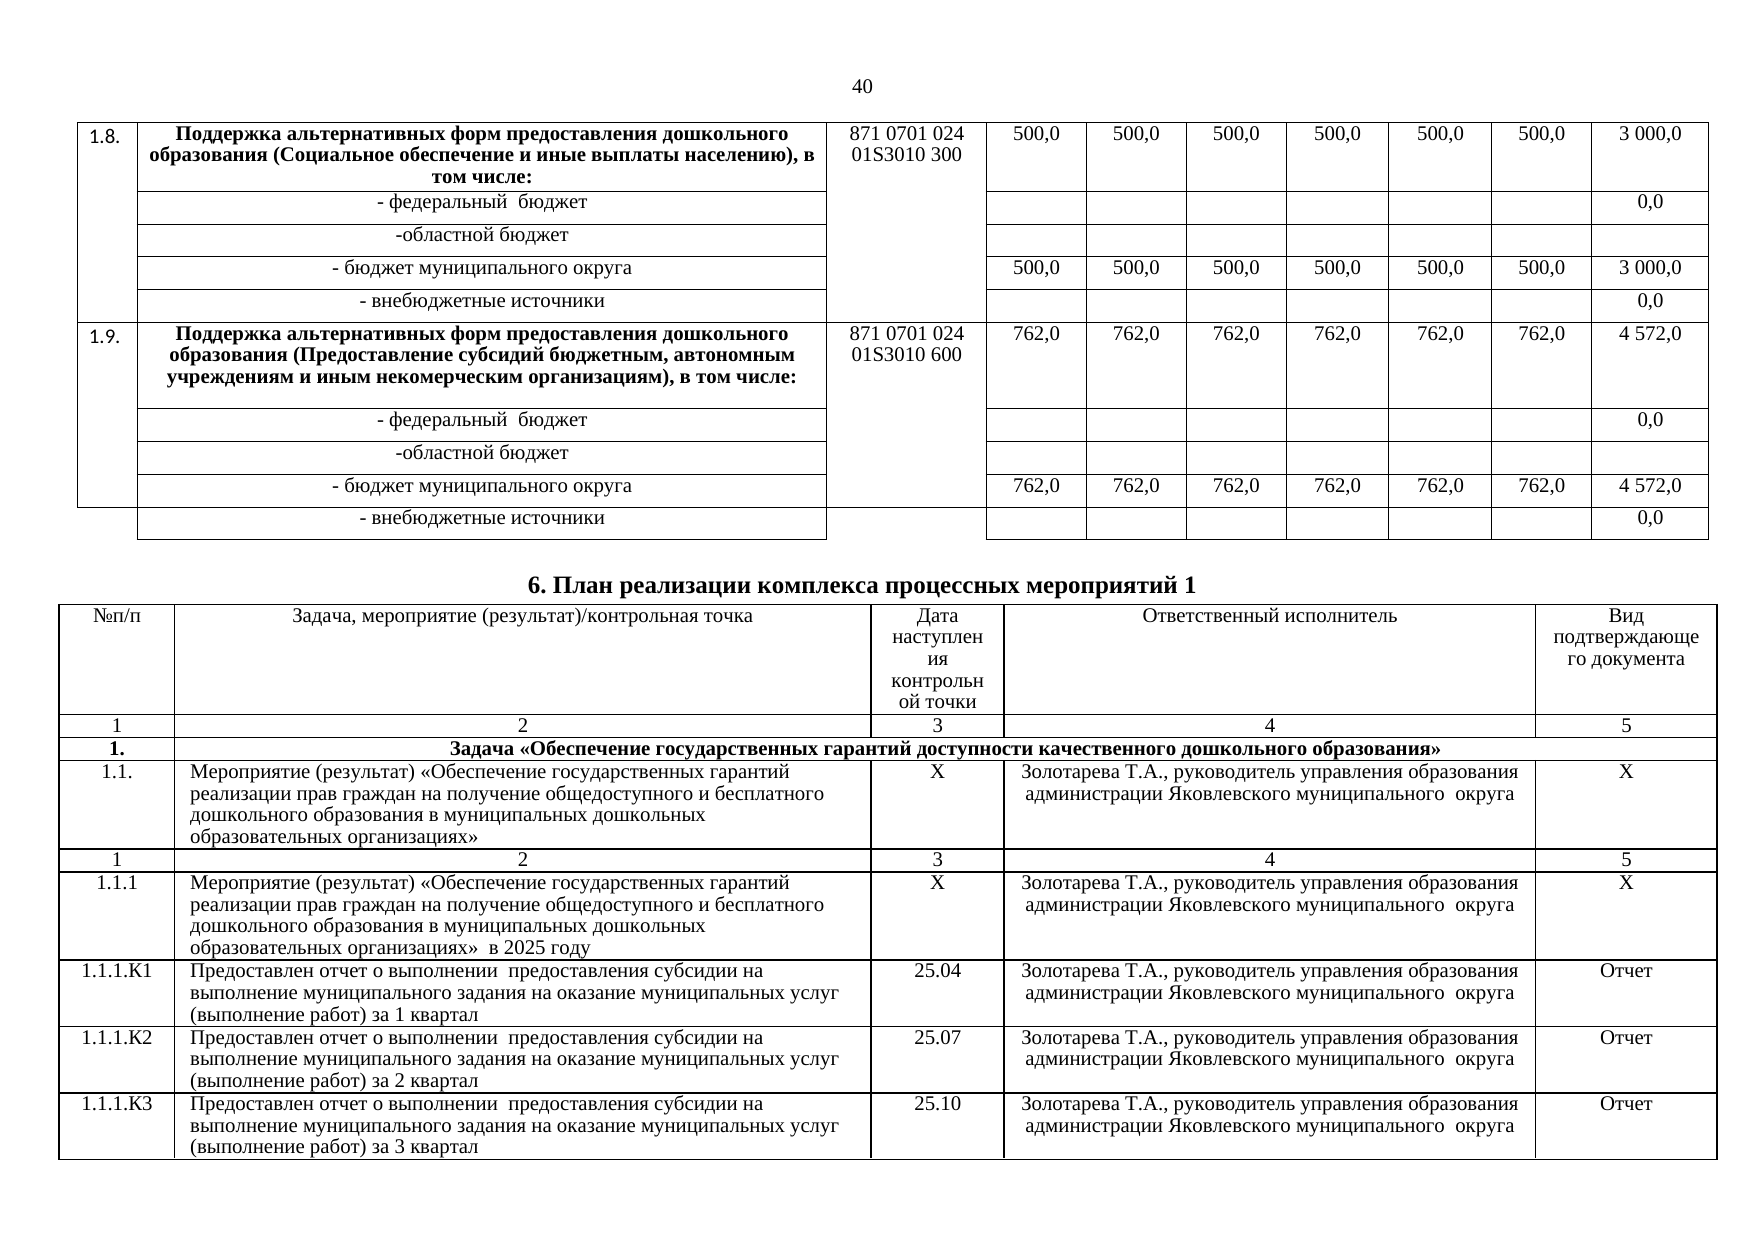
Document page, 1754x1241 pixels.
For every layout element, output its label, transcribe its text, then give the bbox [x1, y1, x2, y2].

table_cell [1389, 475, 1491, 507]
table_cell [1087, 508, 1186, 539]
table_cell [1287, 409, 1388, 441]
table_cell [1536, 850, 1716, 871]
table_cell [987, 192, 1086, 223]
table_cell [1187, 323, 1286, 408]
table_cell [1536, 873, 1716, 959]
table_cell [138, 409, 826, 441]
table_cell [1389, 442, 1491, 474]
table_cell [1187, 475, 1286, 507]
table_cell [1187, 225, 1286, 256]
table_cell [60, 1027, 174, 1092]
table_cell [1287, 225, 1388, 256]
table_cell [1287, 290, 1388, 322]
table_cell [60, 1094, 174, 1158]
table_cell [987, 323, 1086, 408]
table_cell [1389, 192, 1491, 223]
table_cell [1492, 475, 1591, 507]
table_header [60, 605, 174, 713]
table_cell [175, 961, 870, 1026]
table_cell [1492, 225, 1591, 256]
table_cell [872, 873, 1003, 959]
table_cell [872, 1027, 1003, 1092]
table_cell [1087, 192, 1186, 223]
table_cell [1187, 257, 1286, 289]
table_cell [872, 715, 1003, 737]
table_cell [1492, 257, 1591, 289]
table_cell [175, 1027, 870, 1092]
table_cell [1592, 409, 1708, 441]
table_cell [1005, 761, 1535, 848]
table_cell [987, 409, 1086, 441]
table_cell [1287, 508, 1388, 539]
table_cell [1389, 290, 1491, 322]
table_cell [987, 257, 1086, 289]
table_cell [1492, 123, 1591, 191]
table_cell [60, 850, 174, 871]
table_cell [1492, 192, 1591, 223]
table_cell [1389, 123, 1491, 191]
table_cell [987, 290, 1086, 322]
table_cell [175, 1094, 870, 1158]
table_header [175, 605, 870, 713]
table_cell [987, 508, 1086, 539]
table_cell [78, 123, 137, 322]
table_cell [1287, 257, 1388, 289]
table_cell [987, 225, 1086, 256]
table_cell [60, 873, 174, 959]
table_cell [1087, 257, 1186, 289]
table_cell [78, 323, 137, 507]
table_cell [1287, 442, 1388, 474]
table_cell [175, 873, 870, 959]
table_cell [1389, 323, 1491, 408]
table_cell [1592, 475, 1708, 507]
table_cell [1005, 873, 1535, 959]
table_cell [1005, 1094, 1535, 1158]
text 6. План реализации комплекса процессных мероприятий 1 [89, 571, 1636, 599]
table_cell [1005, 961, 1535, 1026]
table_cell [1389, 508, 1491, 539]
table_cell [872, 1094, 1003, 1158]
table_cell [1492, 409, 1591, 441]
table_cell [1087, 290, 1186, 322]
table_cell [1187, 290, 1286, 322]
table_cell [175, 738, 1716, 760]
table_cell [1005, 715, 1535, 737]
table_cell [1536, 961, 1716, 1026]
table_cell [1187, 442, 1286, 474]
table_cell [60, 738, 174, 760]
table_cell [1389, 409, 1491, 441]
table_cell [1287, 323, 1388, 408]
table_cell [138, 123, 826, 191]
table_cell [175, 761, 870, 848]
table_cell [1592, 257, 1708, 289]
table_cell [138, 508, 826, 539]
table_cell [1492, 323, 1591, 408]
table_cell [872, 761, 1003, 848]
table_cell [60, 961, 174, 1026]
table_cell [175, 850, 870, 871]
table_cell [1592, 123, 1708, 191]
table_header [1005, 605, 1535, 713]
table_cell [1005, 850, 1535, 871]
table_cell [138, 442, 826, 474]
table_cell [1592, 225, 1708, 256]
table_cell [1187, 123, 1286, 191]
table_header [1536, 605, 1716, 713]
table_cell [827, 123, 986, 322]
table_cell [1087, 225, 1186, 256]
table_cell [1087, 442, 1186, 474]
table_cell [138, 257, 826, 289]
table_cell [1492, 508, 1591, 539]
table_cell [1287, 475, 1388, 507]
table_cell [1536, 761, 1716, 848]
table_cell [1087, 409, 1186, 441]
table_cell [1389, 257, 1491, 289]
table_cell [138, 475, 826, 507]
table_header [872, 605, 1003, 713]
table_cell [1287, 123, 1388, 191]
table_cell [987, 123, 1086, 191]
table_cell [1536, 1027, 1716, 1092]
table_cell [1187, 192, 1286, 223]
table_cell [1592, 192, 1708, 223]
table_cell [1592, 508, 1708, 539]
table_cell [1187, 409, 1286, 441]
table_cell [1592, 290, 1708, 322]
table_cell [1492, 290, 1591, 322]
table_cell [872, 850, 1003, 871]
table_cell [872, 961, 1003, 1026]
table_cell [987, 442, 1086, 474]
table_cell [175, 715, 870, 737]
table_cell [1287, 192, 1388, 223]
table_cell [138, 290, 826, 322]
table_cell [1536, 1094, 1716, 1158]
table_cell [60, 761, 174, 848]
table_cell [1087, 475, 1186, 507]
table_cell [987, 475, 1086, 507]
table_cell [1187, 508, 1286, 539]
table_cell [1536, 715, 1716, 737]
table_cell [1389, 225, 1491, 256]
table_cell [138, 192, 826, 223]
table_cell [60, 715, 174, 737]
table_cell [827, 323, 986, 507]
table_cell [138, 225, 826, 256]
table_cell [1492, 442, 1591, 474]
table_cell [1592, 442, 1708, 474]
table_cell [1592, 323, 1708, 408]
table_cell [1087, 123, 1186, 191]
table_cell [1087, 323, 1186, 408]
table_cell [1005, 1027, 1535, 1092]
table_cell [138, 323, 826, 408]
